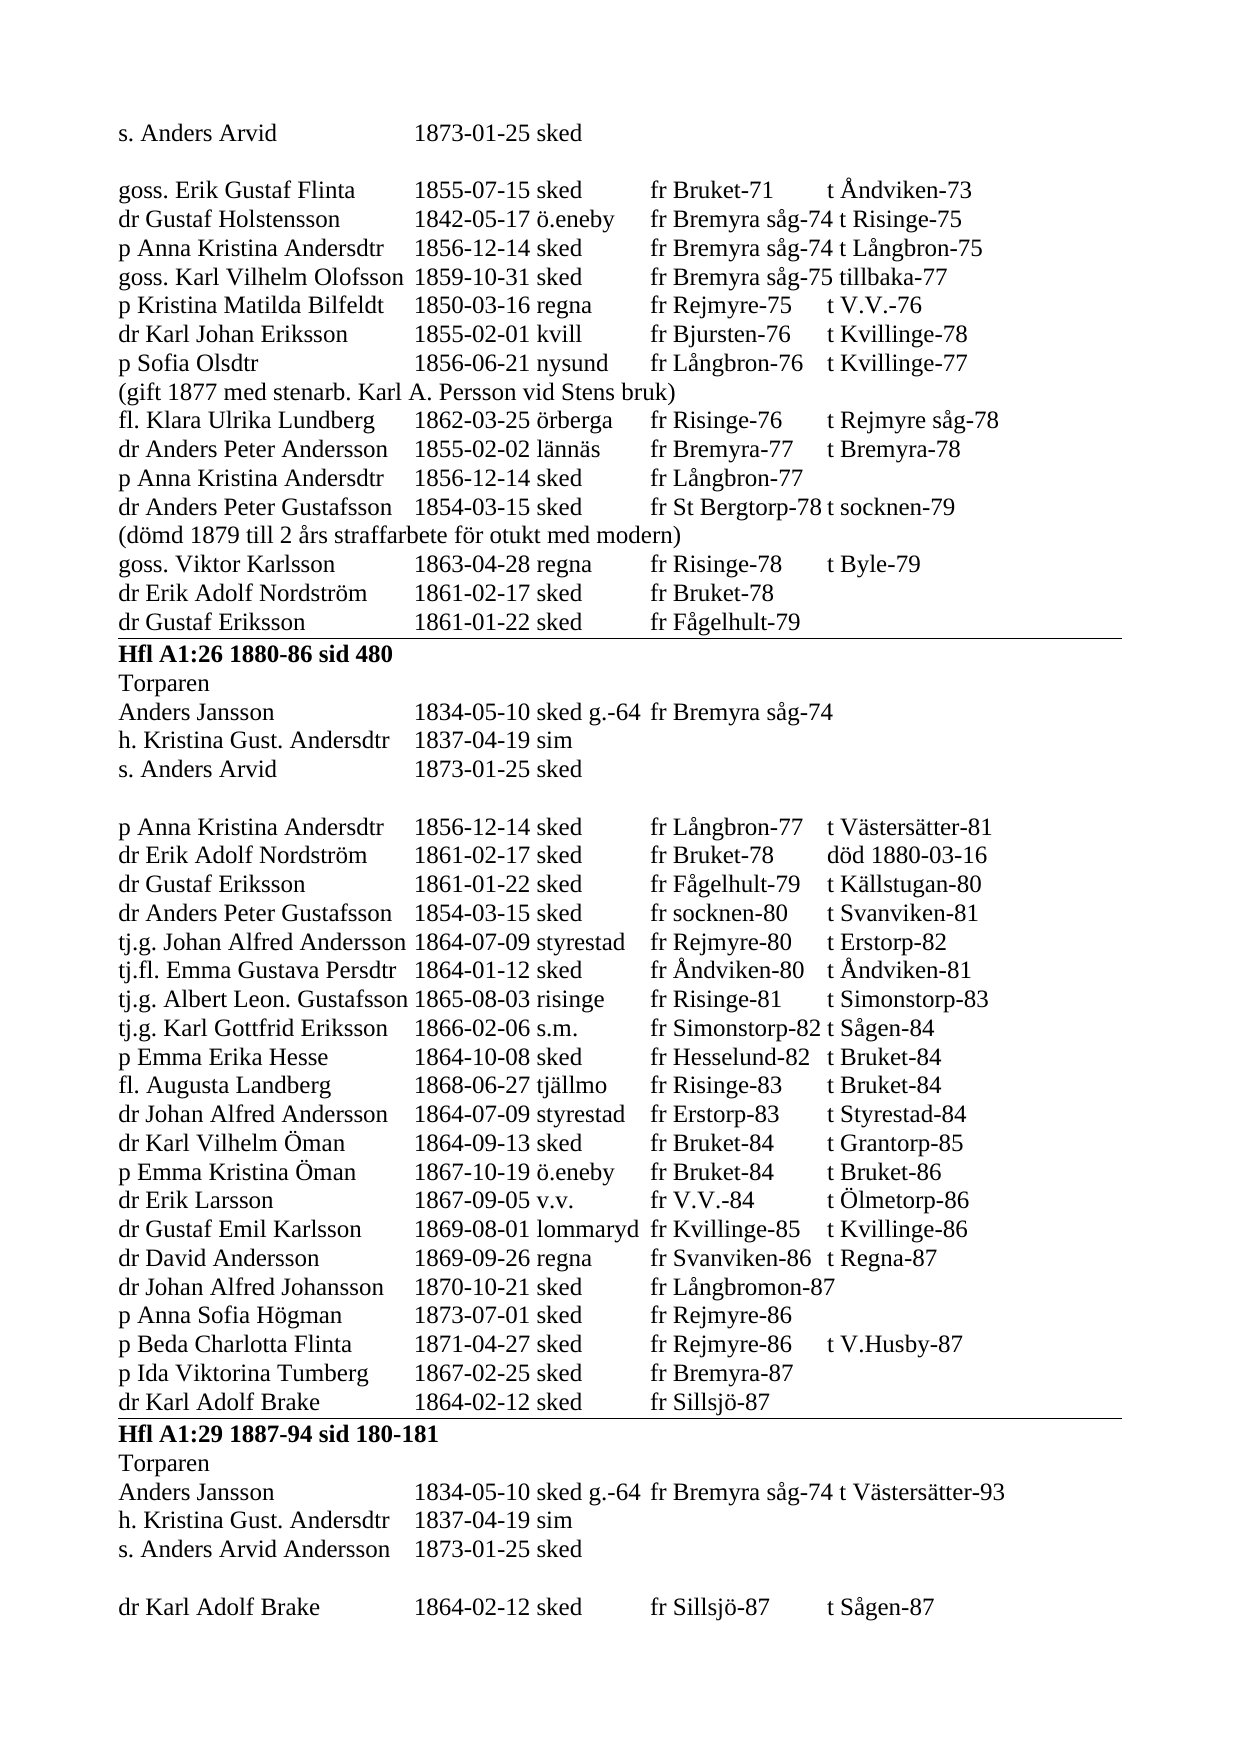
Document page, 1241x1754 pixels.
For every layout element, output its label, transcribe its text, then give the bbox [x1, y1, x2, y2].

text p Anna Kristina Andersdtr 1856-12-14 sked fr Långbron-77 [118, 463, 1122, 492]
text (gift 1877 med stenarb. Karl A. Persson vid Stens bruk) [118, 377, 1122, 406]
text goss. Viktor Karlsson 1863-04-28 regna fr Risinge-78 t Byle-79 [118, 549, 1122, 578]
text s. Anders Arvid Andersson 1873-01-25 sked [118, 1534, 1122, 1563]
text Torparen [118, 668, 1122, 697]
text tj.g. Karl Gottfrid Eriksson 1866-02-06 s.m. fr Simonstorp-82 t Sågen-84 [118, 1013, 1122, 1042]
text Torparen [118, 1448, 1122, 1477]
text dr Johan Alfred Andersson 1864-07-09 styrestad fr Erstorp-83 t Styrestad-84 [118, 1099, 1122, 1128]
text p Beda Charlotta Flinta 1871-04-27 sked fr Rejmyre-86 t V.Husby-87 [118, 1329, 1122, 1358]
text dr Karl Vilhelm Öman 1864-09-13 sked fr Bruket-84 t Grantorp-85 [118, 1128, 1122, 1157]
text dr Erik Adolf Nordström 1861-02-17 sked fr Bruket-78 död 1880-03-16 [118, 841, 1122, 869]
text dr Karl Adolf Brake 1864-02-12 sked fr Sillsjö-87 [118, 1387, 1122, 1418]
text p Emma Erika Hesse 1864-10-08 sked fr Hesselund-82 t Bruket-84 [118, 1042, 1122, 1071]
text dr Johan Alfred Johansson 1870-10-21 sked fr Långbromon-87 [118, 1272, 1122, 1301]
text p Anna Kristina Andersdtr 1856-12-14 sked fr Bremyra såg-74 t Långbron-75 [118, 233, 1122, 262]
text dr Karl Johan Eriksson 1855-02-01 kvill fr Bjursten-76 t Kvillinge-78 [118, 319, 1122, 348]
text dr Anders Peter Gustafsson 1854-03-15 sked fr St Bergtorp-78 t socknen-79 [118, 492, 1122, 521]
text Hfl A1:29 1887-94 sid 180-181 [118, 1419, 1122, 1448]
text dr Karl Adolf Brake 1864-02-12 sked fr Sillsjö-87 t Sågen-87 [118, 1592, 1122, 1620]
text h. Kristina Gust. Andersdtr 1837-04-19 sim [118, 726, 1122, 754]
text dr David Andersson 1869-09-26 regna fr Svanviken-86 t Regna-87 [118, 1243, 1122, 1272]
text p Anna Sofia Högman 1873-07-01 sked fr Rejmyre-86 [118, 1301, 1122, 1329]
text goss. Karl Vilhelm Olofsson 1859-10-31 sked fr Bremyra såg-75 tillbaka-77 [118, 262, 1122, 291]
text p Emma Kristina Öman 1867-10-19 ö.eneby fr Bruket-84 t Bruket-86 [118, 1157, 1122, 1186]
text dr Anders Peter Andersson 1855-02-02 lännäs fr Bremyra-77 t Bremyra-78 [118, 434, 1122, 463]
text tj.g. Johan Alfred Andersson 1864-07-09 styrestad fr Rejmyre-80 t Erstorp-82 [118, 927, 1122, 956]
text tj.fl. Emma Gustava Persdtr 1864-01-12 sked fr Åndviken-80 t Åndviken-81 [118, 956, 1122, 984]
text s. Anders Arvid 1873-01-25 sked [118, 754, 1122, 783]
text dr Erik Adolf Nordström 1861-02-17 sked fr Bruket-78 [118, 578, 1122, 607]
text fl. Augusta Landberg 1868-06-27 tjällmo fr Risinge-83 t Bruket-84 [118, 1071, 1122, 1099]
text p Kristina Matilda Bilfeldt 1850-03-16 regna fr Rejmyre-75 t V.V.-76 [118, 291, 1122, 319]
text s. Anders Arvid 1873-01-25 sked [118, 118, 1122, 147]
text Anders Jansson 1834-05-10 sked g.-64 fr Bremyra såg-74 t Västersätter-93 [118, 1477, 1122, 1505]
text p Anna Kristina Andersdtr 1856-12-14 sked fr Långbron-77 t Västersätter-81 [118, 812, 1122, 841]
text dr Anders Peter Gustafsson 1854-03-15 sked fr socknen-80 t Svanviken-81 [118, 898, 1122, 927]
text fl. Klara Ulrika Lundberg 1862-03-25 örberga fr Risinge-76 t Rejmyre såg-78 [118, 406, 1122, 434]
text Anders Jansson 1834-05-10 sked g.-64 fr Bremyra såg-74 [118, 697, 1122, 726]
text dr Erik Larsson 1867-09-05 v.v. fr V.V.-84 t Ölmetorp-86 [118, 1186, 1122, 1214]
text h. Kristina Gust. Andersdtr 1837-04-19 sim [118, 1505, 1122, 1534]
text Hfl A1:26 1880-86 sid 480 [118, 639, 1122, 668]
text p Sofia Olsdtr 1856-06-21 nysund fr Långbron-76 t Kvillinge-77 [118, 348, 1122, 377]
text p Ida Viktorina Tumberg 1867-02-25 sked fr Bremyra-87 [118, 1358, 1122, 1387]
text dr Gustaf Emil Karlsson 1869-08-01 lommaryd fr Kvillinge-85 t Kvillinge-86 [118, 1214, 1122, 1243]
text dr Gustaf Eriksson 1861-01-22 sked fr Fågelhult-79 [118, 607, 1122, 638]
text (dömd 1879 till 2 års straffarbete för otukt med modern) [118, 521, 1122, 549]
text tj.g. Albert Leon. Gustafsson 1865-08-03 risinge fr Risinge-81 t Simonstorp-83 [118, 984, 1122, 1013]
text goss. Erik Gustaf Flinta 1855-07-15 sked fr Bruket-71 t Åndviken-73 [118, 176, 1122, 204]
text dr Gustaf Eriksson 1861-01-22 sked fr Fågelhult-79 t Källstugan-80 [118, 869, 1122, 898]
text dr Gustaf Holstensson 1842-05-17 ö.eneby fr Bremyra såg-74 t Risinge-75 [118, 204, 1122, 233]
